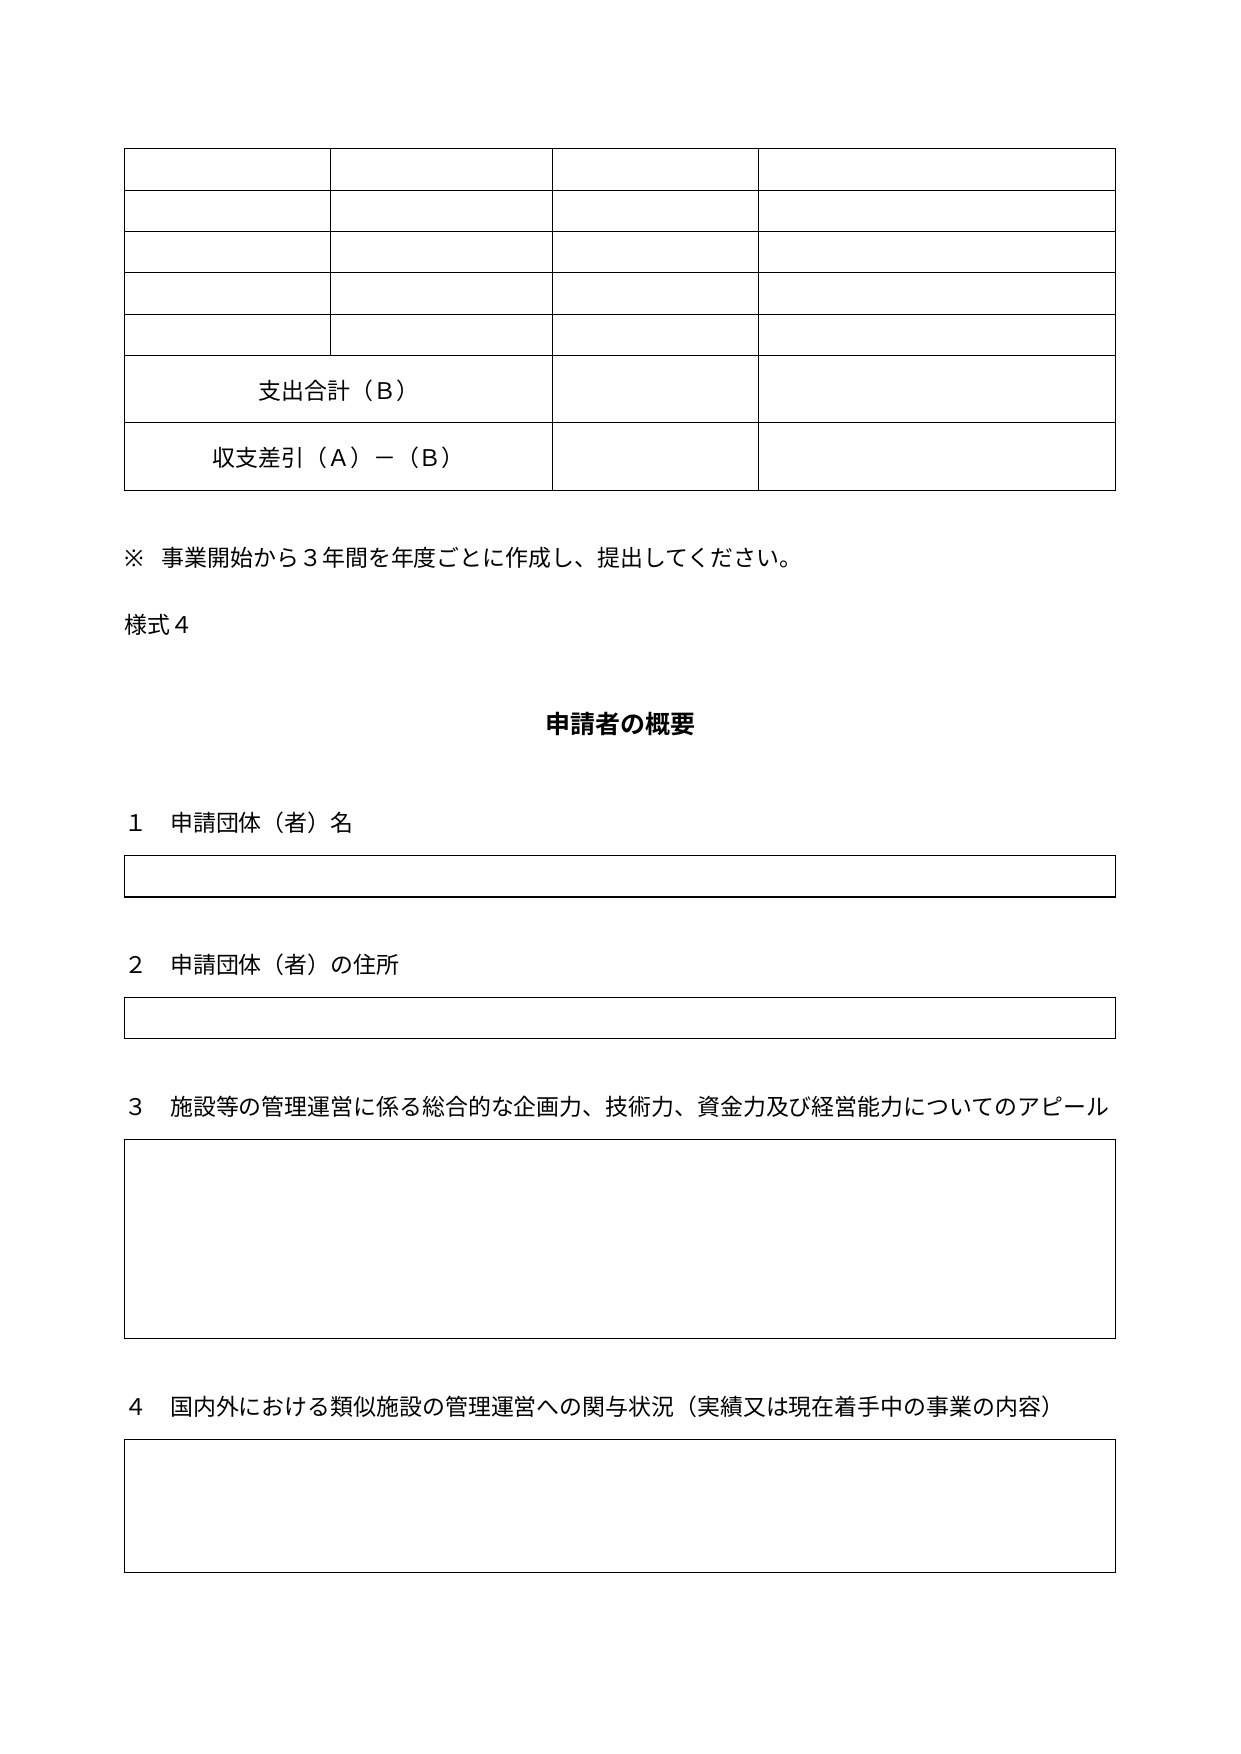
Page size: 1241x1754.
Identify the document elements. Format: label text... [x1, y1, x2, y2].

table_cell [331, 149, 552, 189]
table_cell [759, 273, 1115, 314]
table_header [125, 998, 1115, 1038]
table_cell [553, 191, 758, 231]
text ４ 国内外における類似施設の管理運営への関与状況（実績又は現在着手中の事業の内容） [124, 1372, 1116, 1439]
table_cell 収支差引（Ａ）－（Ｂ） [125, 423, 552, 489]
table_cell [553, 423, 758, 489]
table_cell [553, 149, 758, 189]
table_cell [553, 315, 758, 355]
table_cell [759, 149, 1115, 189]
table_header [125, 856, 1115, 896]
text 申請者の概要 [124, 689, 1116, 756]
table_cell [759, 191, 1115, 231]
text １ 申請団体（者）名 [124, 789, 1116, 855]
table_header [125, 1440, 1115, 1572]
table_cell [125, 232, 330, 272]
table_cell 支出合計（Ｂ） [125, 356, 552, 422]
table_cell [125, 315, 330, 355]
table_cell [553, 273, 758, 314]
table_cell [759, 423, 1115, 489]
table_cell [759, 232, 1115, 272]
table_cell [759, 356, 1115, 422]
table_cell [125, 191, 330, 231]
text 様式４ [124, 590, 1116, 656]
table_cell [553, 356, 758, 422]
list 事業開始から３年間を年度ごとに作成し、提出してください。 [124, 524, 1116, 590]
table_cell [331, 315, 552, 355]
table_header [125, 1140, 1115, 1338]
table_cell [331, 273, 552, 314]
table_cell [331, 232, 552, 272]
table_cell [125, 273, 330, 314]
text ３ 施設等の管理運営に係る総合的な企画力、技術力、資金力及び経営能力についてのアピール [124, 1072, 1116, 1138]
table_cell [553, 232, 758, 272]
table_cell [759, 315, 1115, 355]
text ２ 申請団体（者）の住所 [124, 931, 1116, 997]
table_cell [331, 191, 552, 231]
table_cell [125, 149, 330, 189]
